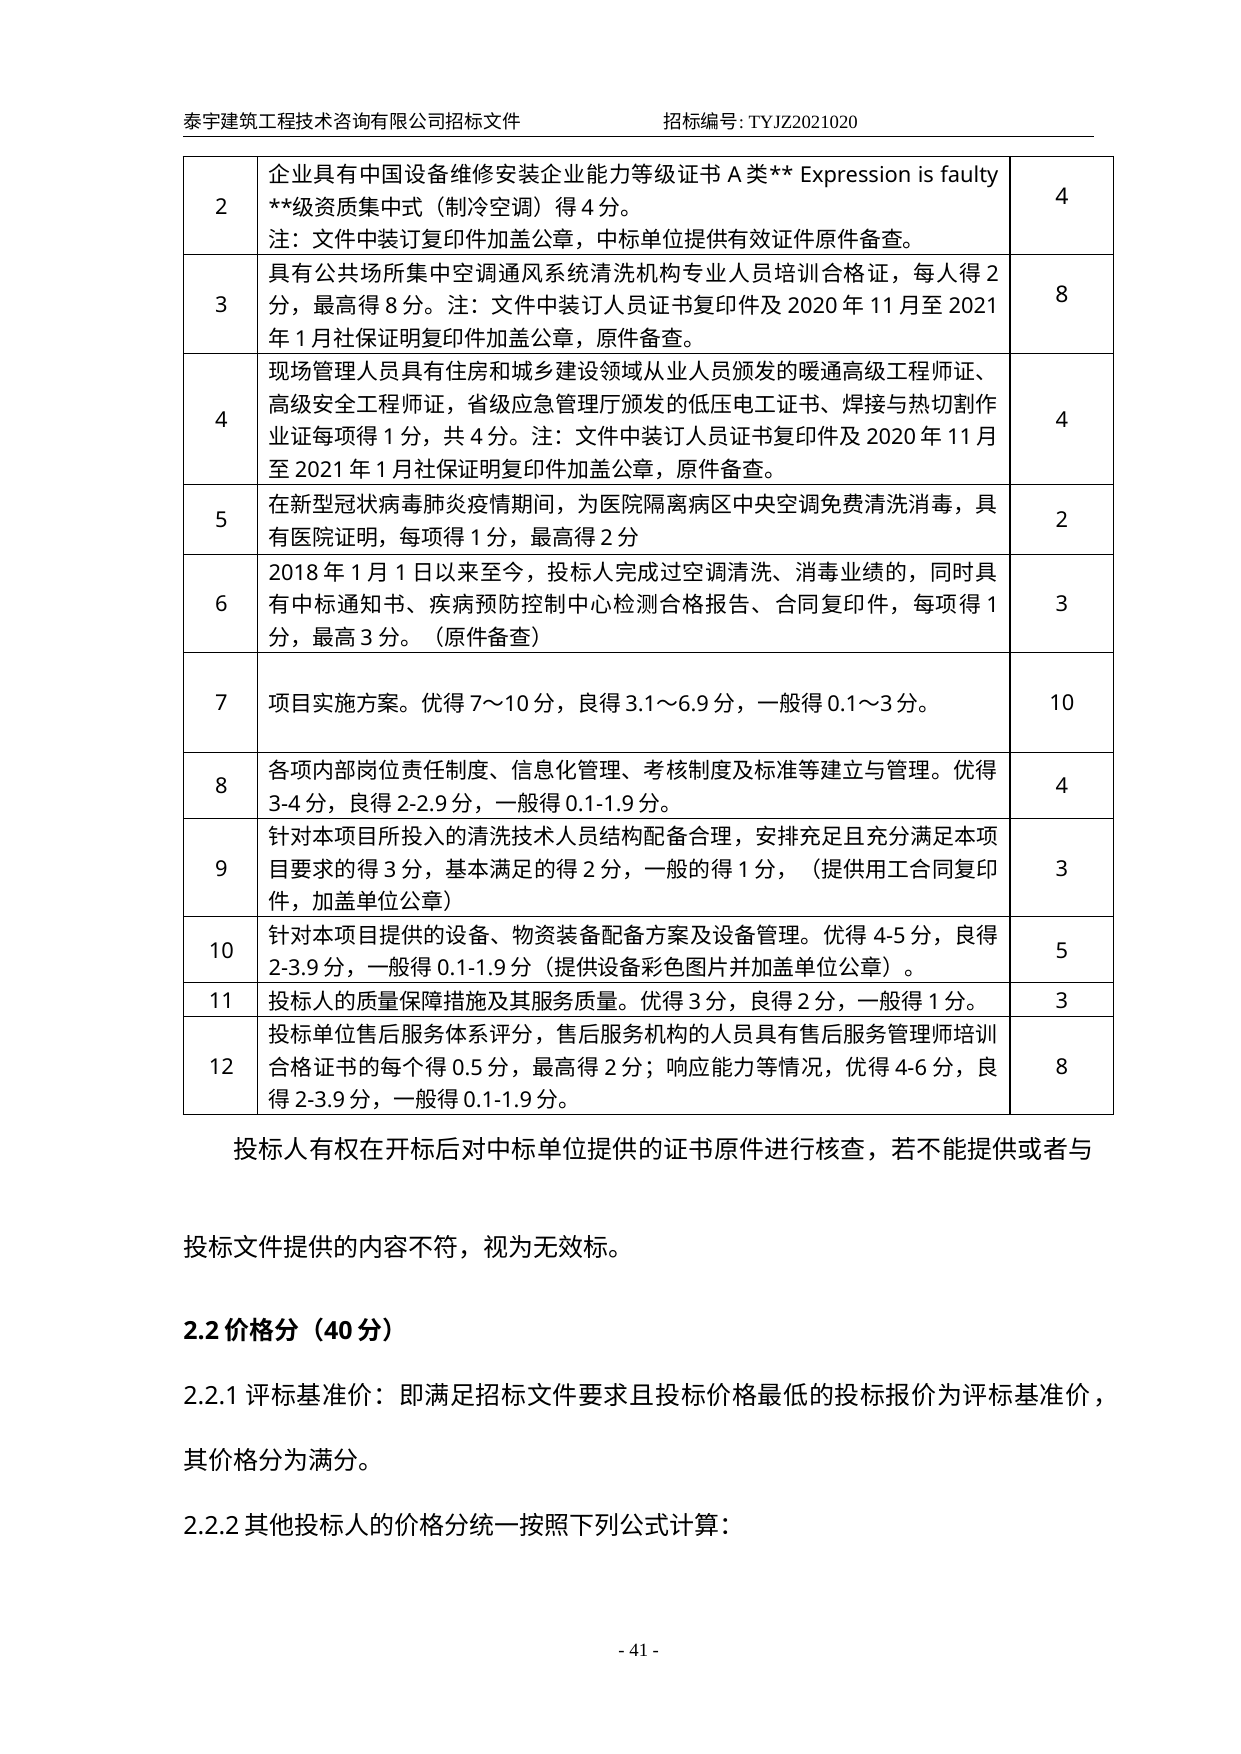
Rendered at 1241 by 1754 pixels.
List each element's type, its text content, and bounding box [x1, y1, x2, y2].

table_cell 3 [184, 255, 257, 353]
table_cell 5 [1011, 917, 1113, 982]
table_cell 投标单位售后服务体系评分，售后服务机构的人员具有售后服务管理师培训合格证书的每个得0.5分，最高得2分；响应能力等情况，优得4-6分，良得2-3.9分，一般得0.1-1.9分。 [258, 1017, 1009, 1114]
table_cell 针对本项目提供的设备、物资装备配备方案及设备管理。优得4-5分，良得2-3.9分，一般得0.1-1.9分（提供设备彩色图片并加盖单位公章）。 [258, 917, 1009, 982]
table_cell 7 [184, 653, 257, 752]
table_cell 12 [184, 1017, 257, 1114]
table_cell 企业具有中国设备维修安装企业能力等级证书A类II级资质集中式（制冷空调）得4分。 注：文件中装订复印件加盖公章，中标单位提供有效证件原件备查。 [258, 157, 1009, 254]
table_cell 10 [184, 917, 257, 982]
text 2.2价格分（40分） [183, 1296, 1094, 1361]
table_cell 项目实施方案。优得7～10分，良得3.1～6.9分，一般得0.1～3分。 [258, 653, 1009, 752]
text 2.2.1评标基准价：即满足招标文件要求且投标价格最低的投标报价为评标基准价，其价格分为满分。 [183, 1361, 1094, 1491]
table_cell 各项内部岗位责任制度、信息化管理、考核制度及标准等建立与管理。优得3-4分，良得2-2.9分，一般得0.1-1.9分。 [258, 753, 1009, 818]
table_cell 4 [1011, 753, 1113, 818]
table_cell 具有公共场所集中空调通风系统清洗机构专业人员培训合格证，每人得2分，最高得8分。注：文件中装订人员证书复印件及2020年11月至2021年1月社保证明复印件加盖公章，原件备查。 [258, 255, 1009, 353]
table_cell 在新型冠状病毒肺炎疫情期间，为医院隔离病区中央空调免费清洗消毒，具有医院证明，每项得1分，最高得2分 [258, 485, 1009, 553]
text 2.2.2其他投标人的价格分统一按照下列公式计算： [183, 1491, 1094, 1556]
table_cell 现场管理人员具有住房和城乡建设领域从业人员颁发的暖通高级工程师证、高级安全工程师证，省级应急管理厅颁发的低压电工证书、焊接与热切割作业证每项得1分，共4分。注：文件中装订人员证书复印件及2020年11月至2021年1月社保证明复印件加盖公章，原件备查。 [258, 354, 1009, 484]
table_cell 9 [184, 819, 257, 916]
table_cell 8 [1011, 1017, 1113, 1114]
table_cell 2 [184, 157, 257, 254]
table_cell 4 [1011, 157, 1113, 254]
table_cell 6 [184, 555, 257, 652]
table_cell 10 [1011, 653, 1113, 752]
table_cell 3 [1011, 983, 1113, 1016]
table_cell 针对本项目所投入的清洗技术人员结构配备合理，安排充足且充分满足本项目要求的得3分，基本满足的得2分，一般的得1分，（提供用工合同复印件，加盖单位公章） [258, 819, 1009, 916]
text 投标人有权在开标后对中标单位提供的证书原件进行核查，若不能提供或者与投标文件提供的内容不符，视为无效标。 [183, 1115, 1094, 1278]
table_cell 2 [1011, 485, 1113, 553]
table_cell 4 [1011, 354, 1113, 484]
table_cell 8 [184, 753, 257, 818]
table_cell 11 [184, 983, 257, 1016]
table_cell 3 [1011, 819, 1113, 916]
table_cell 2018年1月1日以来至今，投标人完成过空调清洗、消毒业绩的，同时具有中标通知书、疾病预防控制中心检测合格报告、合同复印件，每项得1分，最高3 分。（原件备查） [258, 555, 1009, 652]
table_cell 3 [1011, 555, 1113, 652]
table_cell 8 [1011, 255, 1113, 353]
table_cell 4 [184, 354, 257, 484]
table_cell 5 [184, 485, 257, 553]
table_cell 投标人的质量保障措施及其服务质量。优得3分，良得2分，一般得1分。 [258, 983, 1009, 1016]
